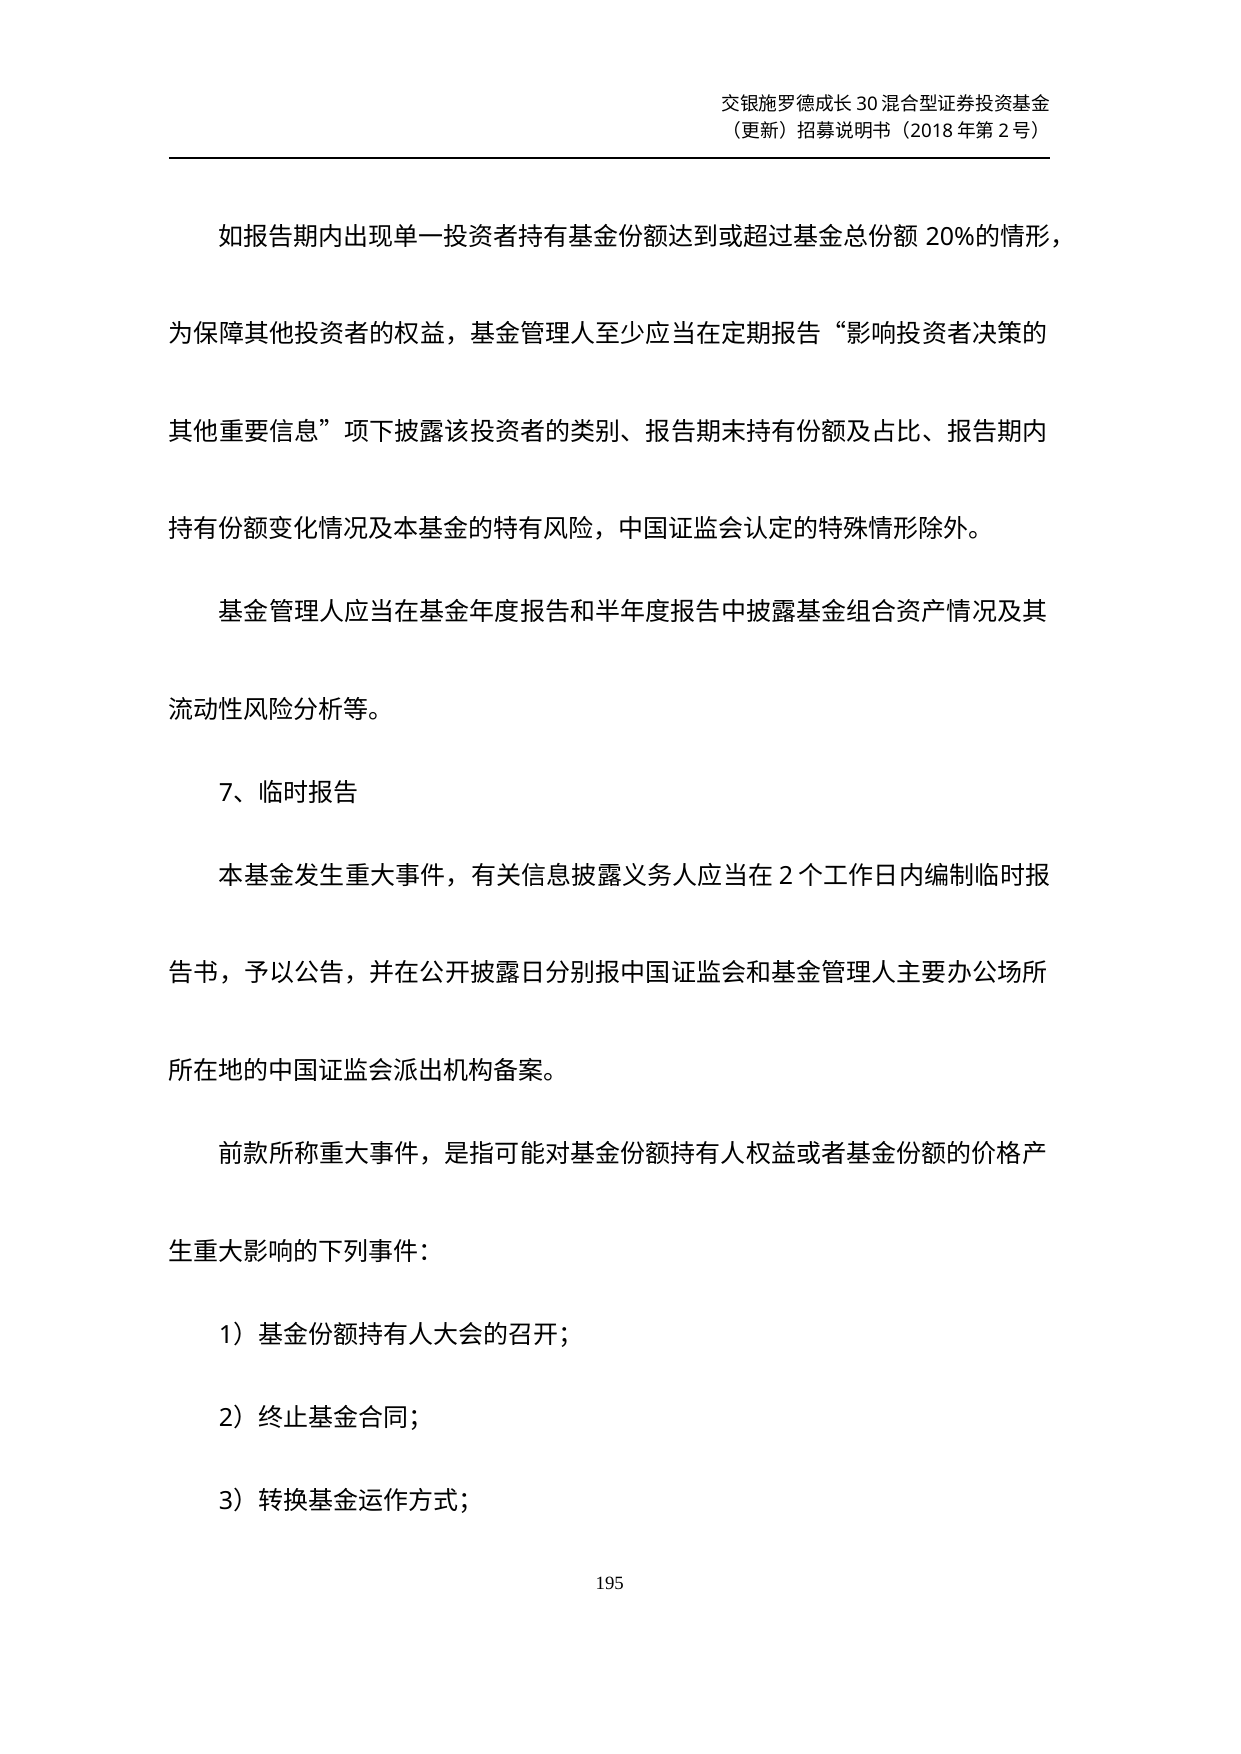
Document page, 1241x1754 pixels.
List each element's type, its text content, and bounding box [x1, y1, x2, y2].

text 7、临时报告 [169, 758, 1050, 823]
text 2）终止基金合同； [169, 1383, 1050, 1448]
text 如报告期内出现单一投资者持有基金份额达到或超过基金总份额20%的情形，为保障其他投资者的权益，基金管理人至少应当在定期报告“影响投资者决策的其他重要信息”项下披露该投资者的类别、报告期末持有份额及占比、报告期内持有份额变化情况及本基金的特有风险，中国证监会认定的特殊情形除外。 [169, 202, 1050, 559]
text 前款所称重大事件，是指可能对基金份额持有人权益或者基金份额的价格产生重大影响的下列事件： [169, 1119, 1050, 1282]
text 本基金发生重大事件，有关信息披露义务人应当在2个工作日内编制临时报告书，予以公告，并在公开披露日分别报中国证监会和基金管理人主要办公场所所在地的中国证监会派出机构备案。 [169, 841, 1050, 1101]
text 3）转换基金运作方式； [169, 1466, 1050, 1531]
text 基金管理人应当在基金年度报告和半年度报告中披露基金组合资产情况及其流动性风险分析等。 [169, 577, 1050, 740]
text 1）基金份额持有人大会的召开； [169, 1300, 1050, 1365]
